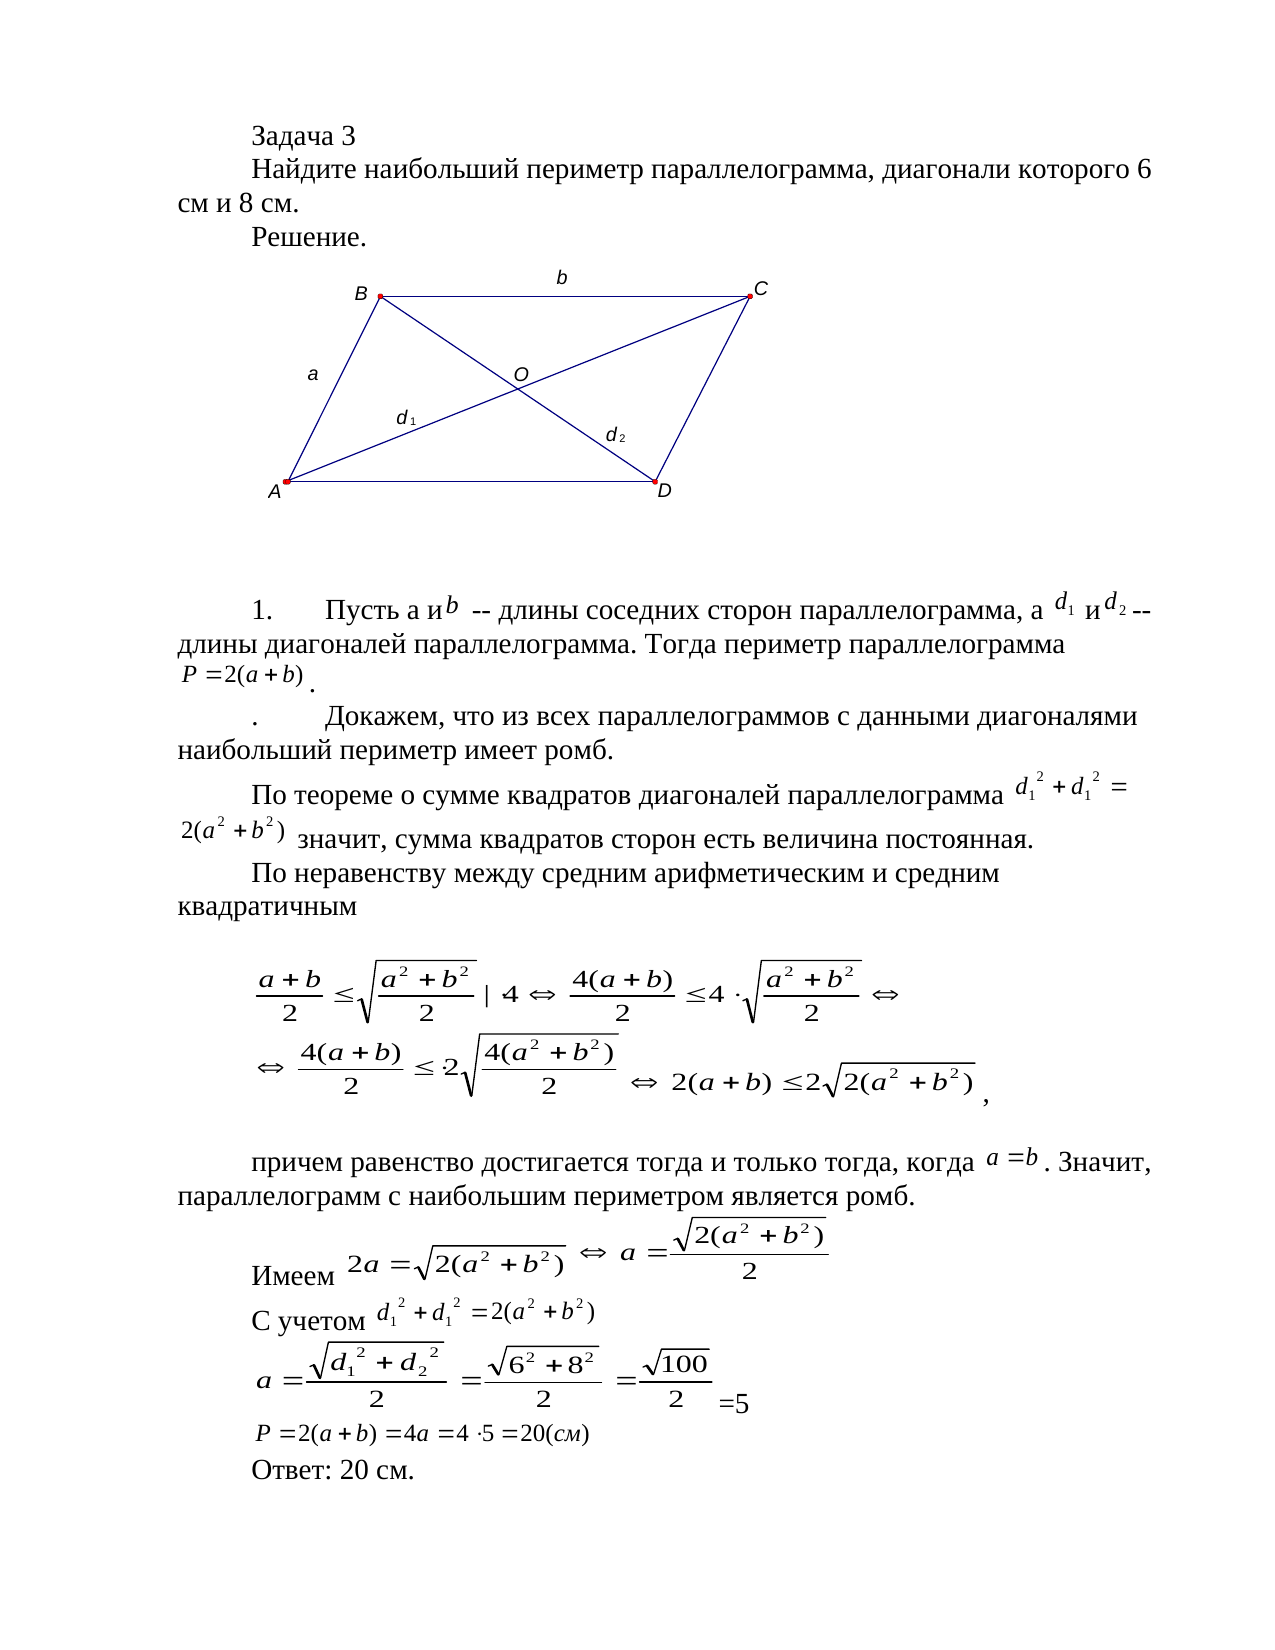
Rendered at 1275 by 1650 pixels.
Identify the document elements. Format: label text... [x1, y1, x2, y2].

text причем равенство достигается тогда и только тогда, когда . Значит, параллелограмм с наибольшим периметром является ромб. [177, 1142, 1186, 1211]
text Найдите наибольший периметр параллелограмма, диагонали которого 6 см и 8 см. [177, 152, 1186, 219]
text По теореме о сумме квадратов диагоналей параллелограмма значит, сумма квадратов сторон есть величина постоянная. [177, 766, 1186, 855]
text =5 [177, 1336, 1186, 1419]
text . Докажем, что из всех параллелограммов с данными диагоналями наибольший периметр имеет ромб. [177, 698, 1186, 766]
text По неравенству между средним арифметическим и средним квадратичным [177, 855, 1186, 922]
text Имеем [177, 1211, 1186, 1291]
text Задача 3 [177, 118, 1186, 152]
text , [177, 1029, 1186, 1108]
text Ответ: 20 см. [177, 1452, 1186, 1486]
text 1. Пусть а и -- длины соседних сторон параллелограмма, а и-- длины диагоналей параллелограмма. Тогда периметр параллелограмма . [177, 584, 1186, 698]
text С учетом [177, 1291, 1186, 1336]
text Решение. [177, 219, 1186, 252]
